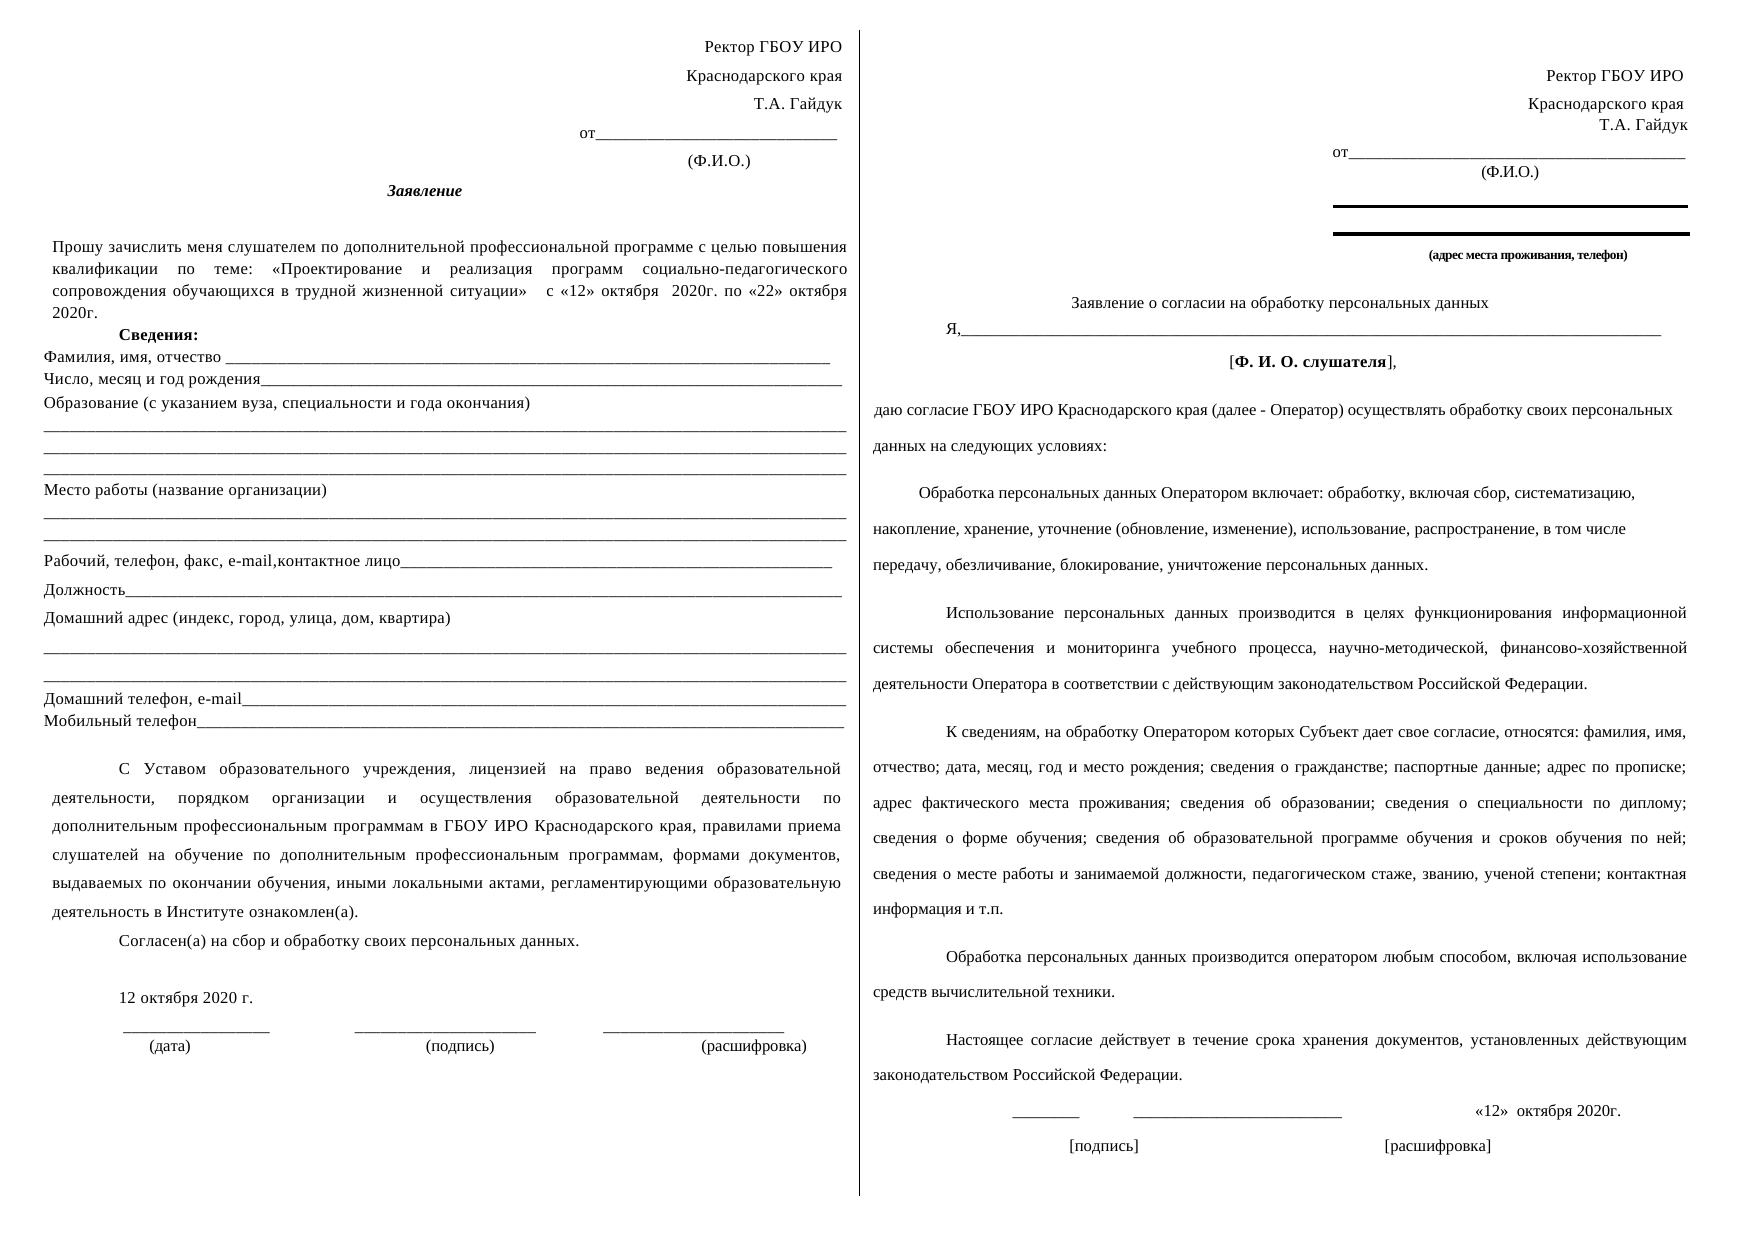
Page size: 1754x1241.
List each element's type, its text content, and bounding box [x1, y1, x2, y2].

table_header Ректор ГБОУ ИРО Краснодарского края Т.А. Гайдук от____________________________ (Ф.И.О.) Заявление Прошу зачислить меня слушателем по дополнительной профессиональной программе с целью повышения квалификации по теме: «Проектирование и реализация программ социально-педагогического сопровождения обучающихся в трудной жизненной ситуации» с «12» октября 2020г. по «22» октября 2020г. Сведения: Фамилия, имя, отчество ______________________________________________________________________ Число, месяц и год рождения __________ Образование (с указанием вуза, специальности и года окончания) _______________________________________________________________________________________________________________________________________________________________________________________________________________________________________________________________________________________ Место работы (название организации) __________________________________________________________________________________________________________________________________________________________________________________________ Рабочий, телефон, факс, e-mail, контактное лицо__________________________________________________ Должность___________________________________________________________________________________ Домашний адрес (индекс, город, улица, дом, квартира) __________________________________________________________________________________________________________________________________________________________________________________________ Домашний телефон, e-mail______________________________________________________________________ Мобильный телефон___________________________________________________________________________ С Уставом образовательного учреждения, лицензией на право ведения образовательной деятельности, порядком организации и осуществления образовательной деятельности по дополнительным профессиональным программам в ГБОУ ИРО Краснодарского края, правилами приема слушателей на обучение по дополнительным профессиональным программам, формами документов, выдаваемых по окончании обучения, иными локальными актами, регламентирующими образовательную деятельность в Институте ознакомлен(а). Согласен(а) на сбор и обработку своих персональных данных. 12 октября 2020 г. _________________ _____________________ _____________________ (дата) (подпись) (расшифровка) [33, 30, 859, 1196]
table_header Ректор ГБОУ ИРО Краснодарского края Т.А. Гайдук от_______________________________________ (Ф.И.О.) (адрес места проживания, телефон) Заявление о согласии на обработку персональных данных Я,____________________________________________________________________________________ [Ф. И. О. слушателя], даю согласие ГБОУ ИРО Краснодарского края (далее - Оператор) осуществлять обработку своих персональных данных на следующих условиях: Обработка персональных данных Оператором включает: обработку, включая сбор, систематизацию, накопление, хранение, уточнение (обновление, изменение), использование, распространение, в том числе передачу, обезличивание, блокирование, уничтожение персональных данных. Использование персональных данных производится в целях функционирования информационной системы обеспечения и мониторинга учебного процесса, научно-методической, финансово-хозяйственной деятельности Оператора в соответствии с действующим законодательством Российской Федерации. К сведениям, на обработку Оператором которых Субъект дает свое согласие, относятся: фамилия, имя, отчество; дата, месяц, год и место рождения; сведения о гражданстве; паспортные данные; адрес по прописке; адрес фактического места проживания; сведения об образовании; сведения о специальности по диплому; сведения о форме обучения; сведения об образовательной программе обучения и сроков обучения по ней; сведения о месте работы и занимаемой должности, педагогическом стаже, званию, ученой степени; контактная информация и т.п. Обработка персональных данных производится оператором любым способом, включая использование средств вычислительной техники. Настоящее согласие действует в течение срока хранения документов, установленных действующим законодательством Российской Федерации. ________ _________________________ «12» октября 2020г. [подпись] [расшифровка] [860, 30, 1701, 1196]
